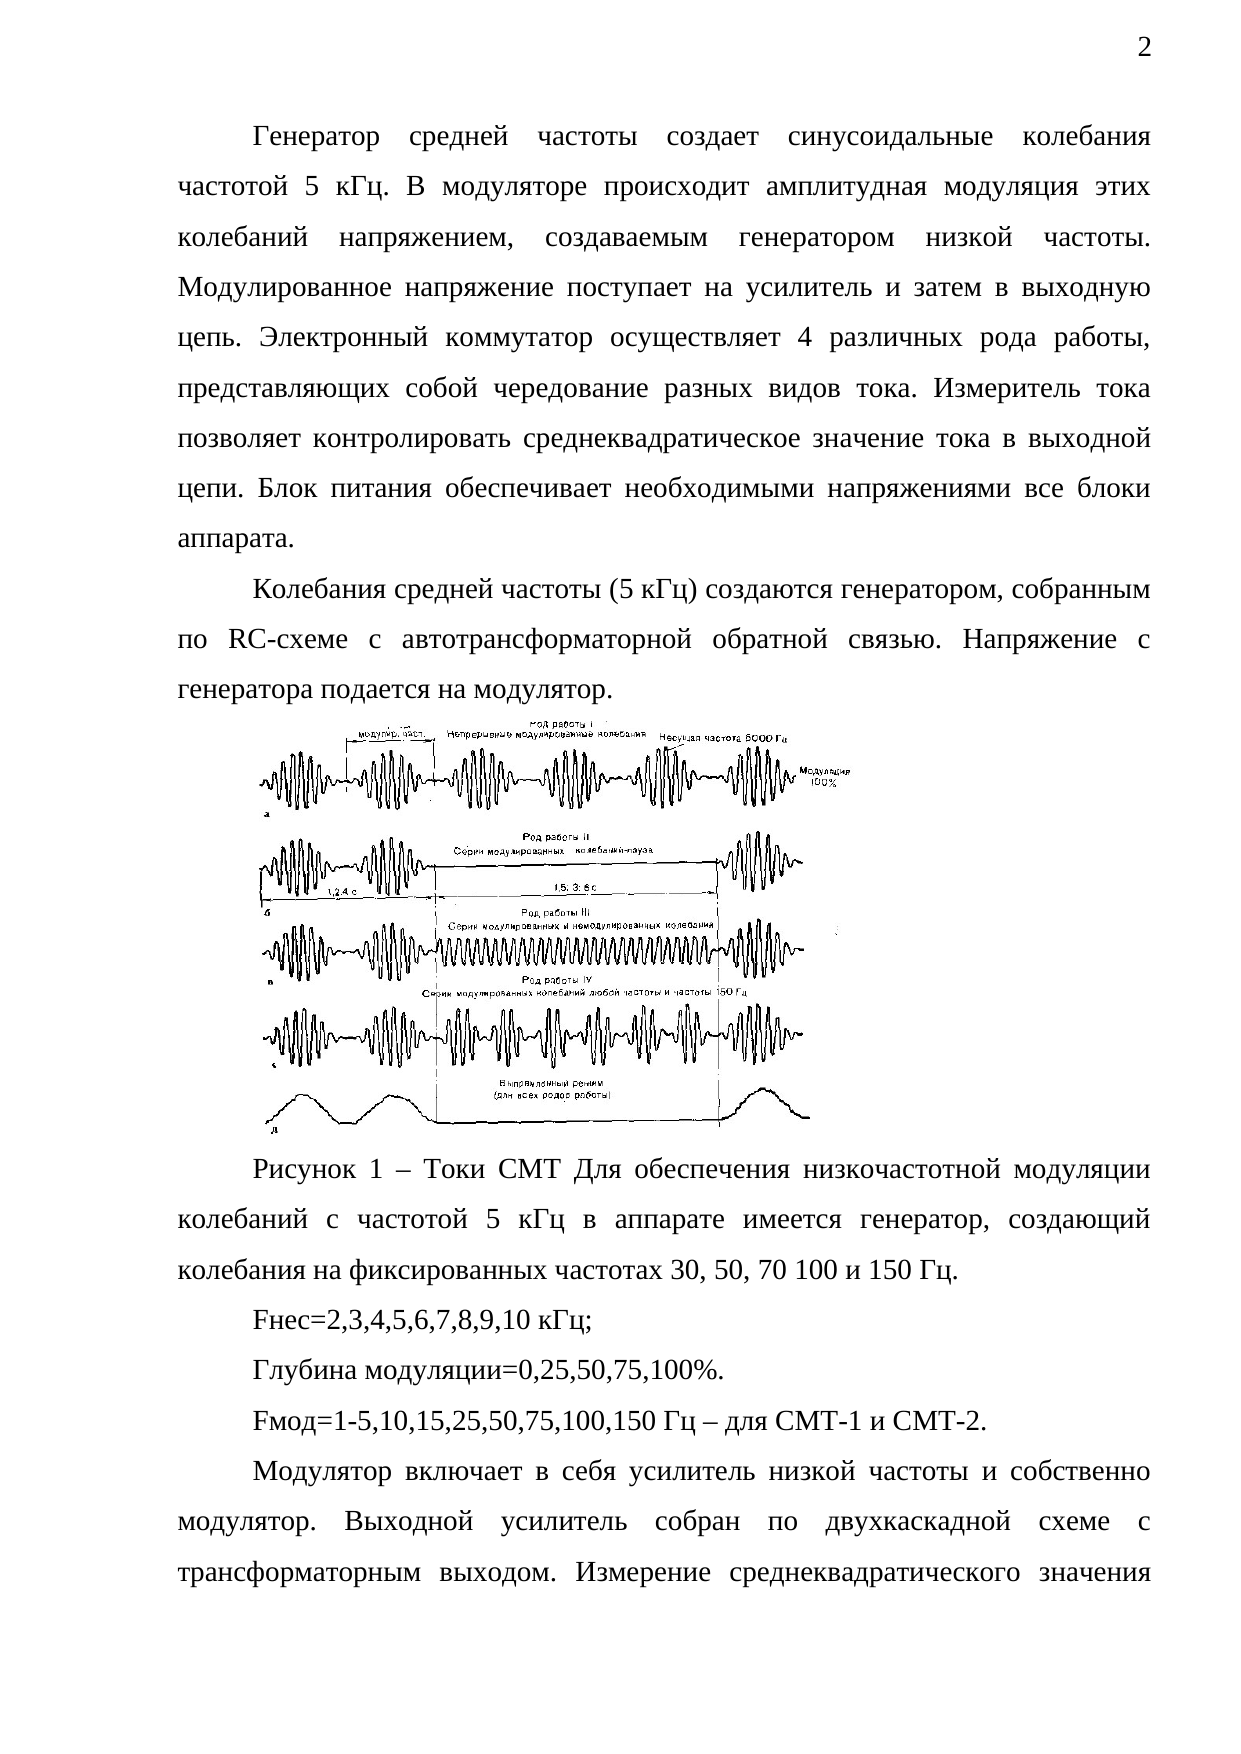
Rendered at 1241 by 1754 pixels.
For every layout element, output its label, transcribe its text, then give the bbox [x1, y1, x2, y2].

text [177, 1453, 1152, 1587]
text Fмод=1-5,10,15,25,50,75,100,150 Гц – для СМТ-1 и СМТ-2. [177, 1403, 1152, 1436]
text Рисунок 1 – Токи СМТ Для обеспечения низкочастотной модуляции колебаний с частотой 5 кГц в аппарате имеется генератор, создающий колебания на фиксированных частотах 30, 50, 70 100 и 150 Гц. [177, 1151, 1152, 1285]
text Генератор средней частоты создает синусоидальные колебания частотой 5 кГц. В модуляторе происходит амплитудная модуляция этих колебаний напряжением, создаваемым генератором низкой частоты. Модулированное напряжение поступает на усилитель и затем в выходную цепь. Электронный коммутатор осуществляет 4 различных рода работы, представляющих собой чередование разных видов тока. Измеритель тока позволяет контролировать среднеквадратическое значение тока в выходной цепи. Блок питания обеспечивает необходимыми напряжениями все блоки аппарата. [177, 118, 1152, 554]
text Колебания средней частоты (5 кГц) создаются генератором, собранным по RС-схеме с автотрансформаторной обратной связью. Напряжение с генератора подается на модулятор. [177, 571, 1152, 705]
text Fнес=2,3,4,5,6,7,8,9,10 кГц; [177, 1302, 1152, 1336]
text Глубина модуляции=0,25,50,75,100%. [177, 1352, 1152, 1386]
picture [252, 721, 859, 1135]
